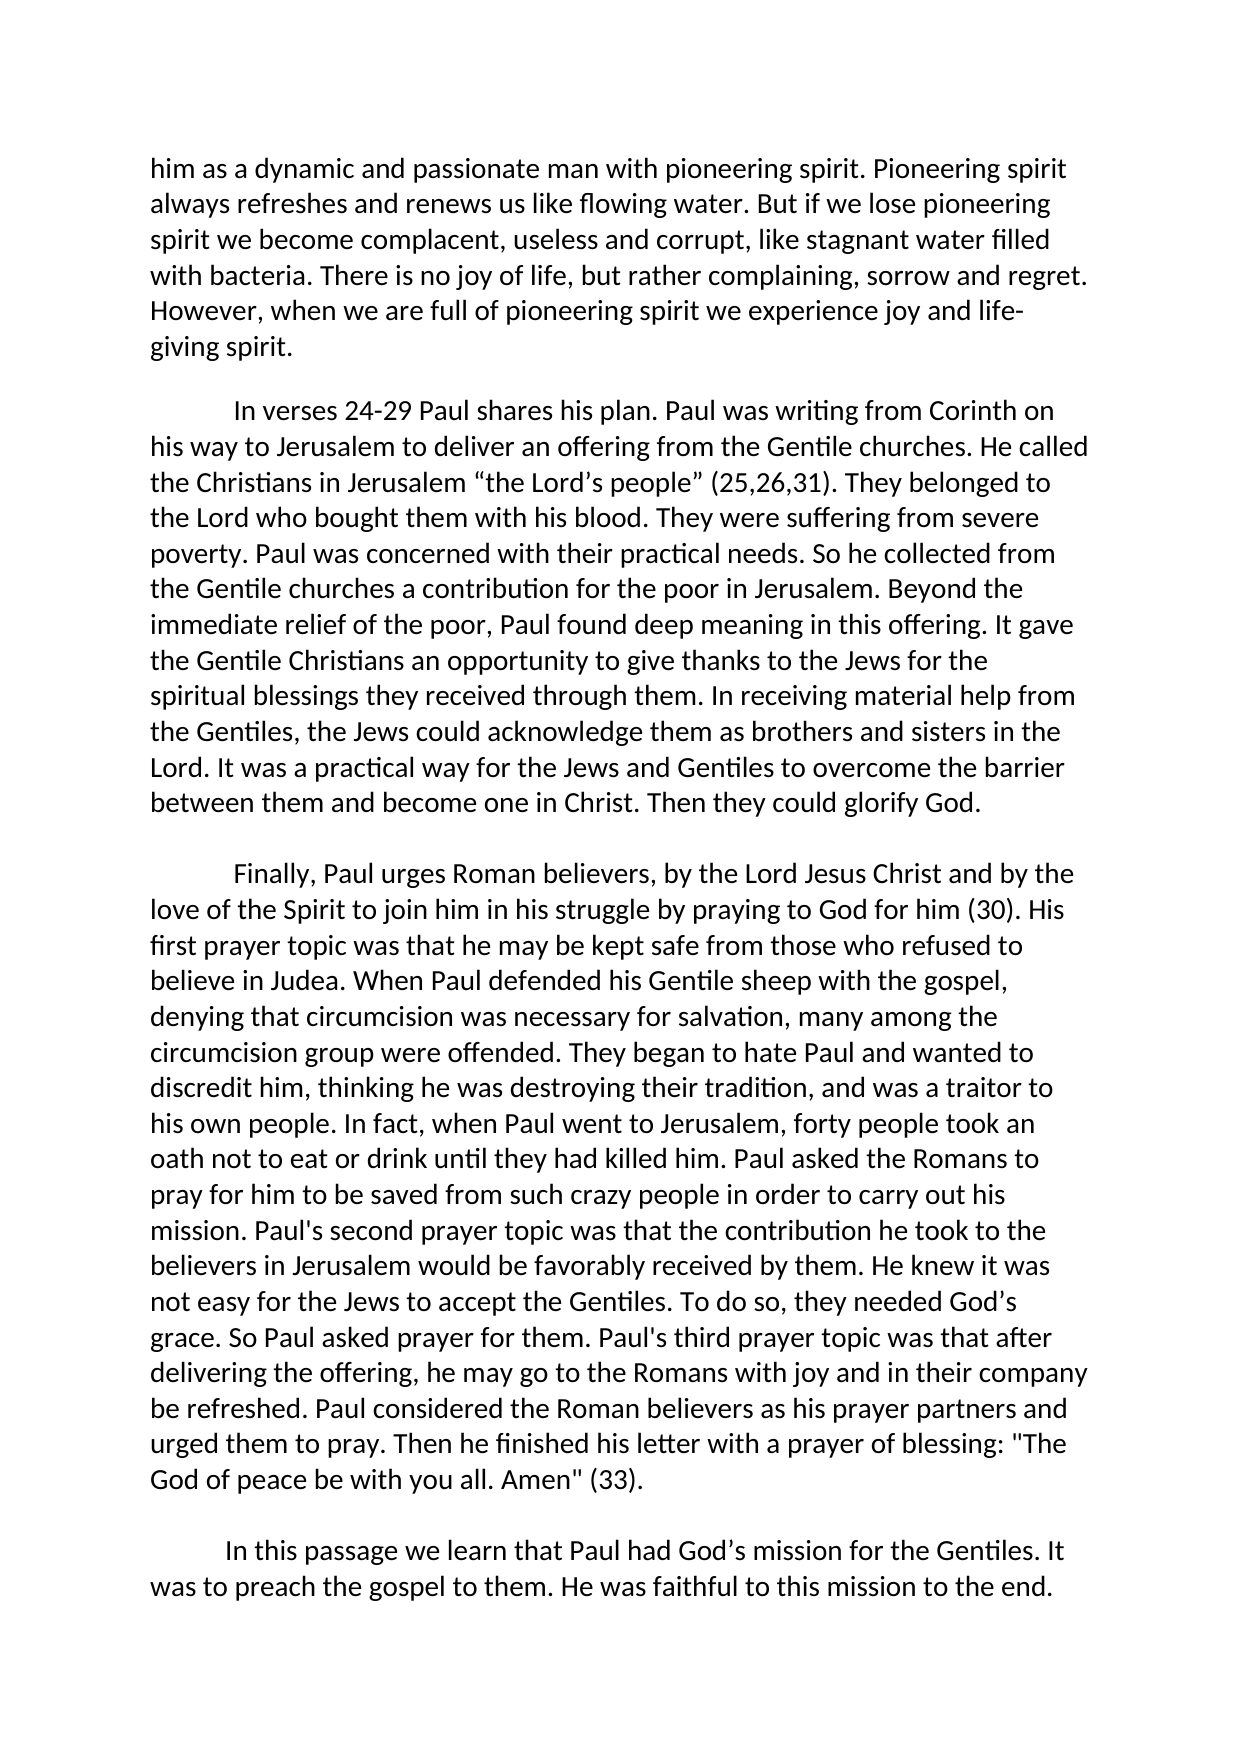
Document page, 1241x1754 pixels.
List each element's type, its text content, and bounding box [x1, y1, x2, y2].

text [150, 1532, 1090, 1604]
text In verses 24-29 Paul shares his plan. Paul was writing from Corinth on his way to Jerusalem to deliver an offering from the Gentile churches. He called the Christians in Jerusalem “the Lord’s people” (25,26,31). They belonged to the Lord who bought them with his blood. They were suffering from severe poverty. Paul was concerned with their practical needs. So he collected from the Gentile churches a contribution for the poor in Jerusalem. Beyond the immediate relief of the poor, Paul found deep meaning in this offering. It gave the Gentile Christians an opportunity to give thanks to the Jews for the spiritual blessings they received through them. In receiving material help from the Gentiles, the Jews could acknowledge them as brothers and sisters in the Lord. It was a practical way for the Jews and Gentiles to overcome the barrier between them and become one in Christ. Then they could glorify God. [150, 392, 1090, 820]
text Finally, Paul urges Roman believers, by the Lord Jesus Christ and by the love of the Spirit to join him in his struggle by praying to God for him (30). His first prayer topic was that he may be kept safe from those who refused to believe in Judea. When Paul defended his Gentile sheep with the gospel, denying that circumcision was necessary for salvation, many among the circumcision group were offended. They began to hate Paul and wanted to discredit him, thinking he was destroying their tradition, and was a traitor to his own people. In fact, when Paul went to Jerusalem, forty people took an oath not to eat or drink until they had killed him. Paul asked the Romans to pray for him to be saved from such crazy people in order to carry out his mission. Paul's second prayer topic was that the contribution he took to the believers in Jerusalem would be favorably received by them. He knew it was not easy for the Jews to accept the Gentiles. To do so, they needed God’s grace. So Paul asked prayer for them. Paul's third prayer topic was that after delivering the offering, he may go to the Romans with joy and in their company be refreshed. Paul considered the Roman believers as his prayer partners and urged them to pray. Then he finished his letter with a prayer of blessing: "The God of peace be with you all. Amen" (33). [150, 856, 1090, 1497]
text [150, 150, 1090, 364]
